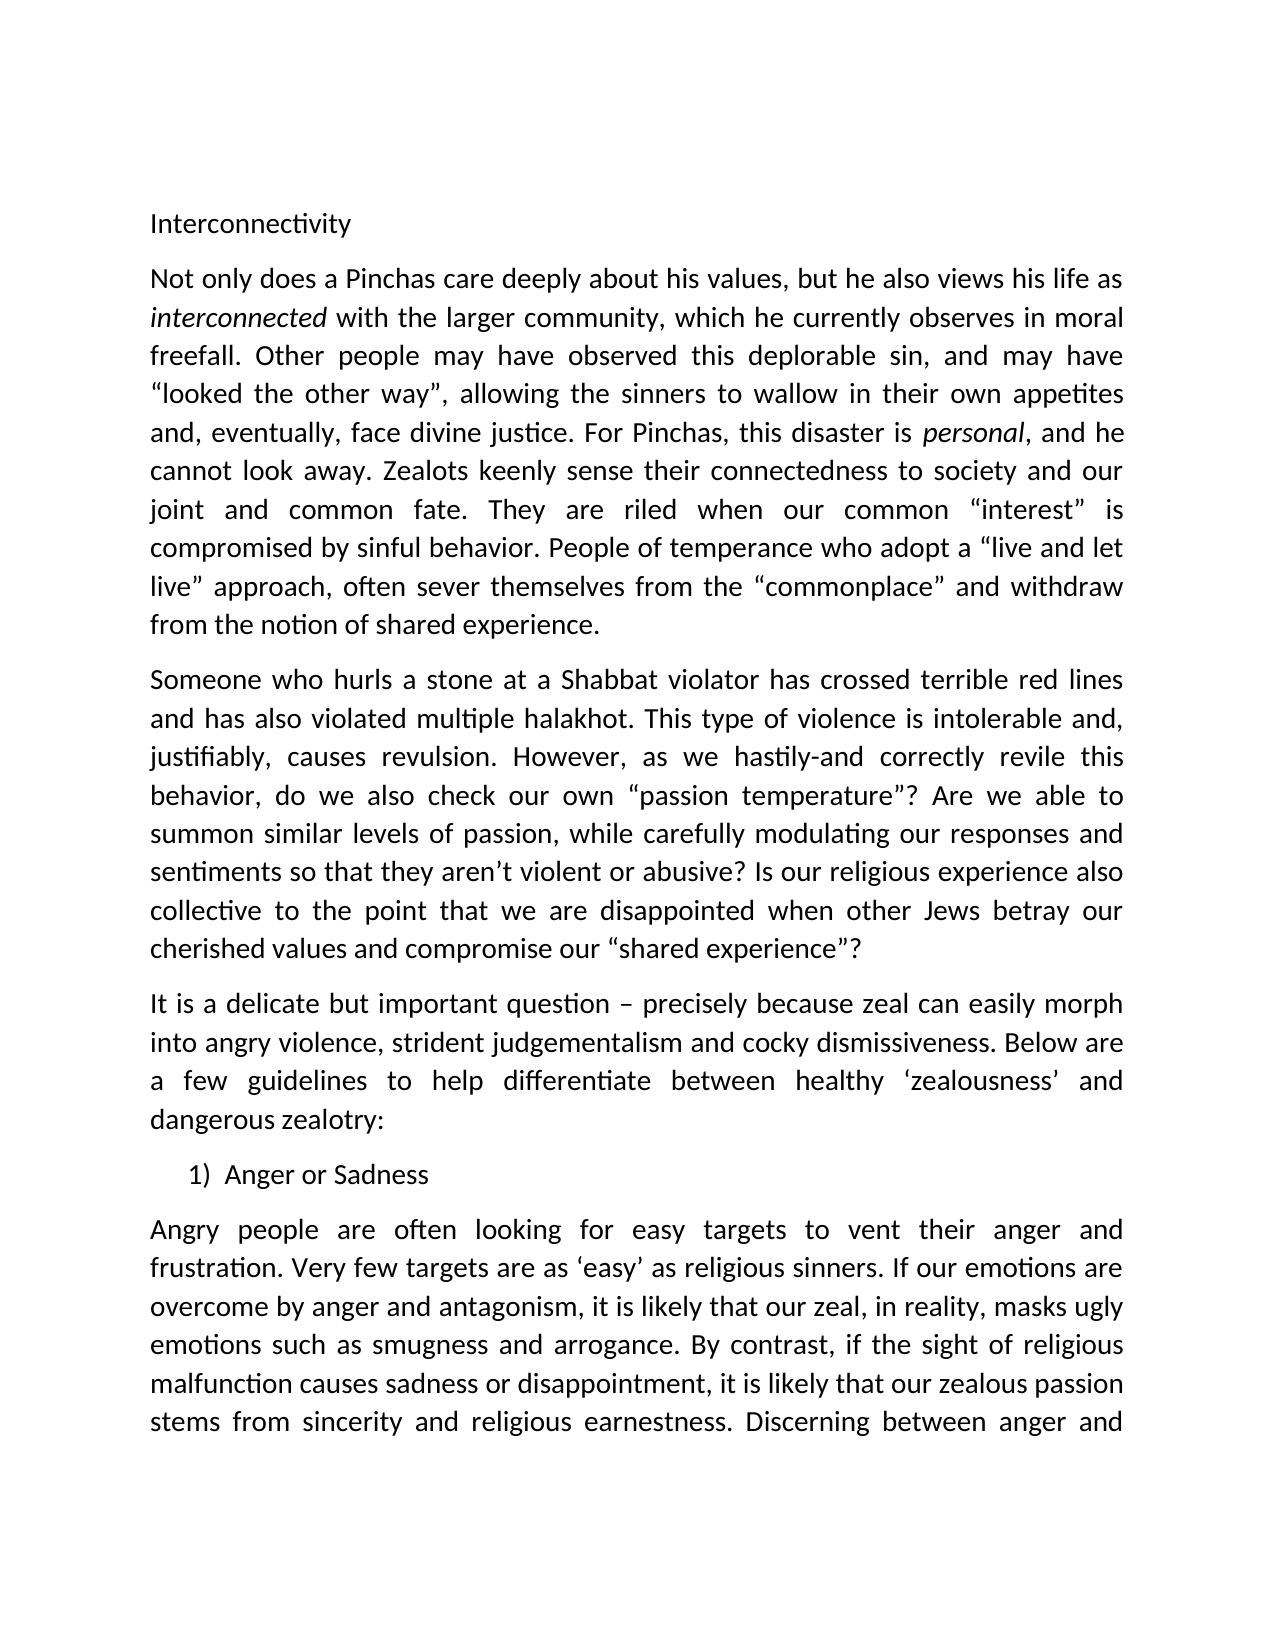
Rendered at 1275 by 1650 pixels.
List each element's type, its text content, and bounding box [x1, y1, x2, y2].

list Anger or Sadness [187, 1156, 1125, 1191]
text Interconnectivity [150, 205, 1125, 241]
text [150, 1211, 1125, 1439]
text Not only does a Pinchas care deeply about his values, but he also views his life as interconnected with the larger community, which he currently observes in moral freefall. Other people may have observed this deplorable sin, and may have “looked the other way”, allowing the sinners to wallow in their own appetites and, eventually, face divine justice. For Pinchas, this disaster is personal, and he cannot look away. Zealots keenly sense their connectedness to society and our joint and common fate. They are riled when our common “interest” is compromised by sinful behavior. People of temperance who adopt a “live and let live” approach, often sever themselves from the “commonplace” and withdraw from the notion of shared experience. [150, 260, 1125, 642]
text It is a delicate but important question – precisely because zeal can easily morph into angry violence, strident judgementalism and cocky dismissiveness. Below are a few guidelines to help differentiate between healthy ‘zealousness’ and dangerous zealotry: [150, 985, 1125, 1136]
text Someone who hurls a stone at a Shabbat violator has crossed terrible red lines and has also violated multiple halakhot. This type of violence is intolerable and, justifiably, causes revulsion. However, as we hastily-and correctly revile this behavior, do we also check our own “passion temperature”? Are we able to summon similar levels of passion, while carefully modulating our responses and sentiments so that they aren’t violent or abusive? Is our religious experience also collective to the point that we are disappointed when other Jews betray our cherished values and compromise our “shared experience”? [150, 661, 1125, 966]
